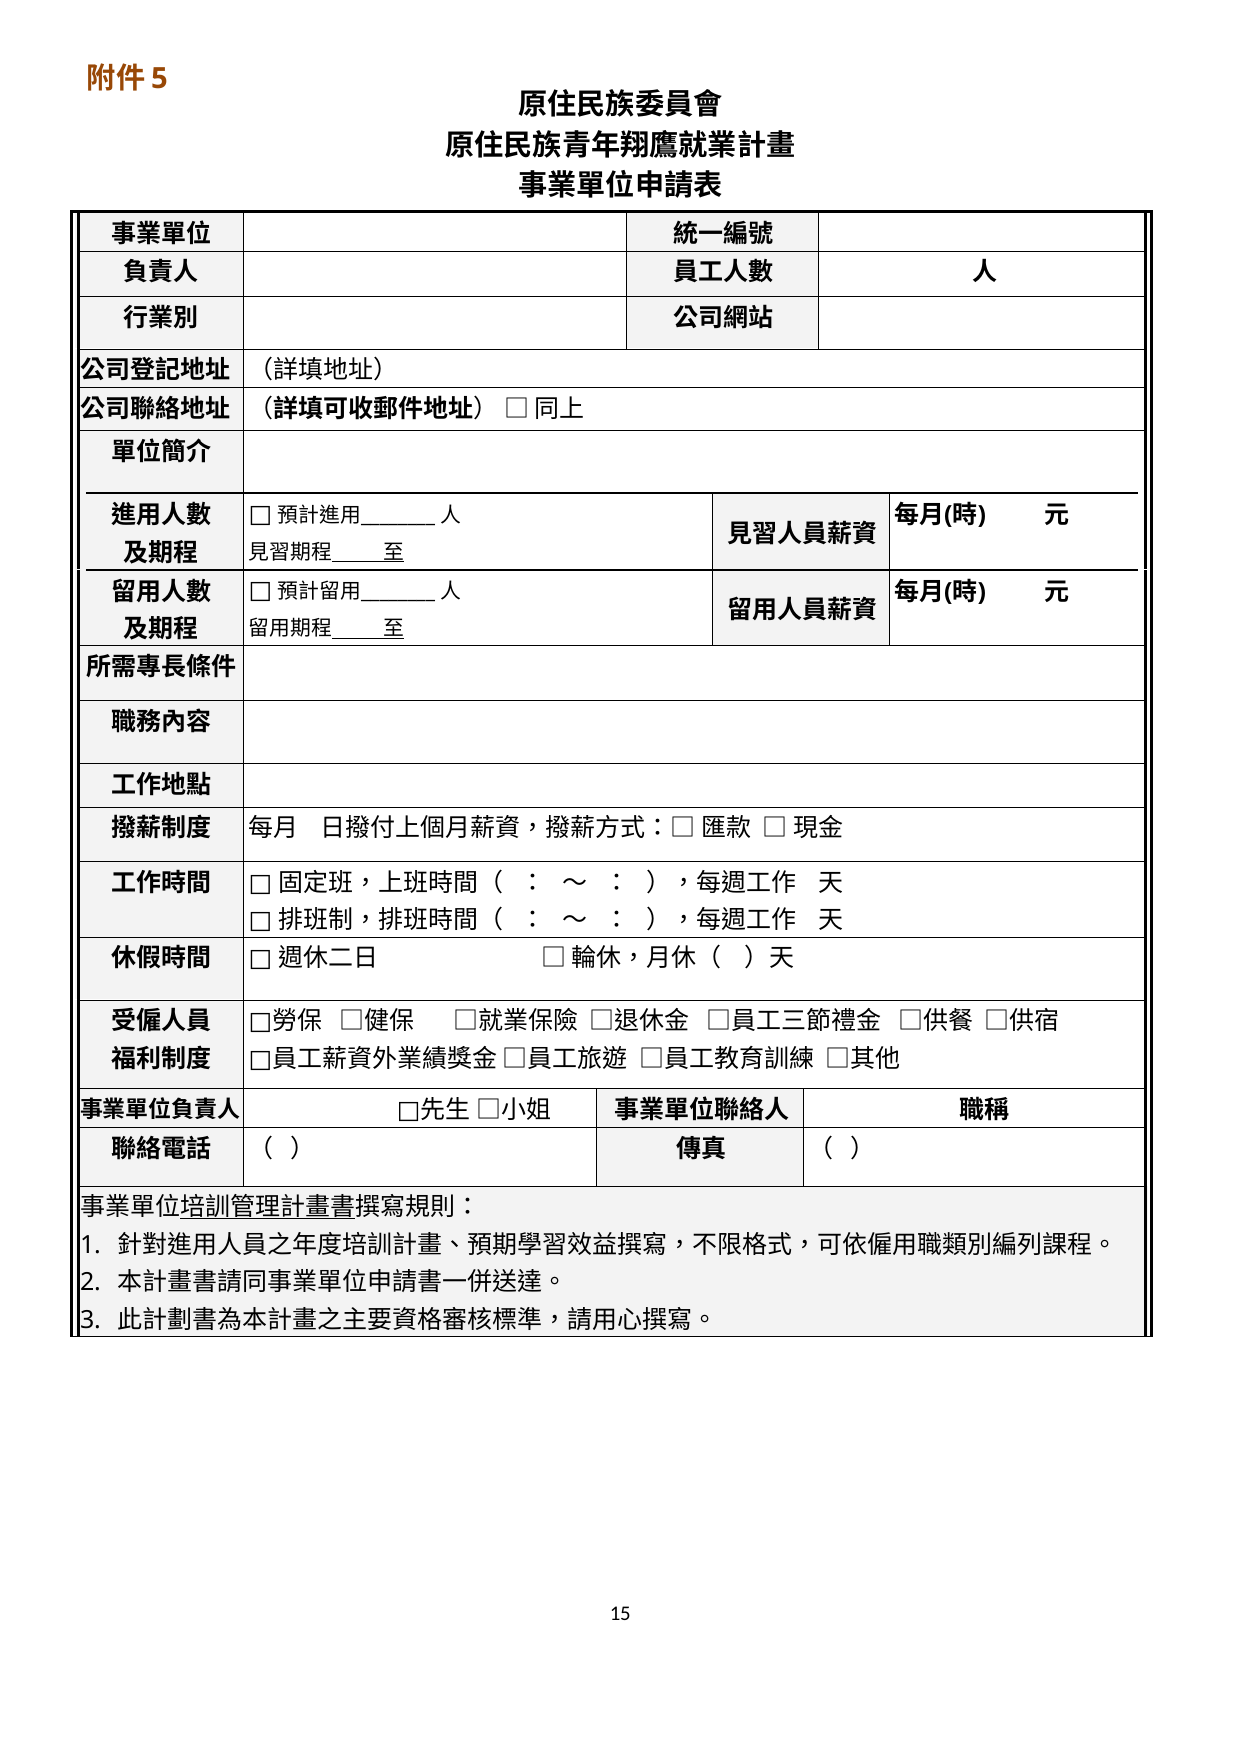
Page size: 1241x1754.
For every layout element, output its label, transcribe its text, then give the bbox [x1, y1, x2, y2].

table_cell （詳填地址） [244, 350, 1144, 387]
table_cell 事業單位負責人 [80, 1089, 243, 1127]
table_cell （ ） [804, 1128, 1144, 1186]
table_cell 留用人員薪資 [713, 571, 889, 645]
table_cell 所需專長條件 [80, 646, 243, 700]
table_header [819, 213, 1144, 251]
table_cell 見習人員薪資 [713, 494, 889, 569]
table_cell [244, 297, 626, 348]
table_cell 每月(時) 元 [890, 492, 1144, 569]
table_cell 職務內容 [80, 701, 243, 763]
text 原住民族委員會 [192, 87, 1165, 121]
table_cell 休假時間 [80, 938, 243, 999]
table_cell 職稱 [804, 1089, 1144, 1127]
table_cell 公司登記地址 [80, 350, 243, 387]
table_cell 單位簡介 [80, 431, 243, 492]
table_cell [244, 764, 1144, 806]
table_cell 公司聯絡地址 [80, 388, 243, 430]
table_cell □勞保 □健保 □就業保險 □退休金 □員工三節禮金 □供餐 □供宿 □員工薪資外業績獎金 □員工旅遊 □員工教育訓練 □其他 [244, 1001, 1144, 1088]
table_cell 公司網站 [627, 297, 818, 348]
table_cell 人 [819, 252, 1144, 296]
table_cell 每月(時) 元 [890, 569, 1148, 645]
table_cell 撥薪制度 [80, 808, 243, 861]
table_cell [244, 701, 1144, 763]
table_cell 員工人數 [627, 252, 818, 296]
text 原住民族青年翔鷹就業計畫 [75, 128, 1165, 162]
table_header 統一編號 [627, 213, 818, 251]
table_cell [244, 431, 1144, 492]
table_cell [819, 297, 1144, 348]
table_cell 工作時間 [80, 862, 243, 937]
table_cell 每月 日撥付上個月薪資，撥薪方式：□ 匯款 □ 現金 [244, 808, 1144, 861]
table_cell 負責人 [80, 252, 243, 296]
table_cell □ 預計留用________ 人 留用期程 至 [244, 571, 712, 645]
table_cell 事業單位培訓管理計畫書撰寫規則： 針對進用人員之年度培訓計畫、預期學習效益撰寫，不限格式，可依僱用職類別編列課程。 本計畫書請同事業單位申請書一併送達。 此計劃書為本計畫之主要資格審核標準，請用心撰寫。 [80, 1187, 1144, 1336]
table_cell 事業單位聯絡人 [597, 1089, 803, 1127]
table_cell 進用人數 及期程 [80, 492, 243, 569]
table_cell 行業別 [80, 297, 243, 348]
table_cell □ 週休二日 □ 輪休，月休（ ）天 [244, 938, 1144, 999]
table_cell 聯絡電話 [80, 1128, 243, 1186]
table_cell □先生 □小姐 [244, 1089, 596, 1127]
table_cell 留用人數 及期程 [75, 569, 243, 645]
table_cell [244, 252, 626, 296]
table_cell [244, 646, 1144, 700]
table_cell □ 預計進用________ 人 見習期程 至 [244, 494, 712, 569]
table_cell （詳填可收郵件地址） □ 同上 [244, 388, 1144, 430]
table_cell 工作地點 [80, 764, 243, 806]
text 事業單位申請表 [75, 169, 1165, 202]
table_cell （ ） [244, 1128, 596, 1186]
table_cell □ 固定班，上班時間（ ： ～ ： ），每週工作 天 □ 排班制，排班時間（ ： ～ ： ），每週工作 天 [244, 862, 1144, 937]
table_header 事業單位 [80, 213, 243, 251]
table_header [244, 213, 626, 251]
table_cell 受僱人員 福利制度 [80, 1001, 243, 1088]
table_cell 傳真 [597, 1128, 803, 1186]
